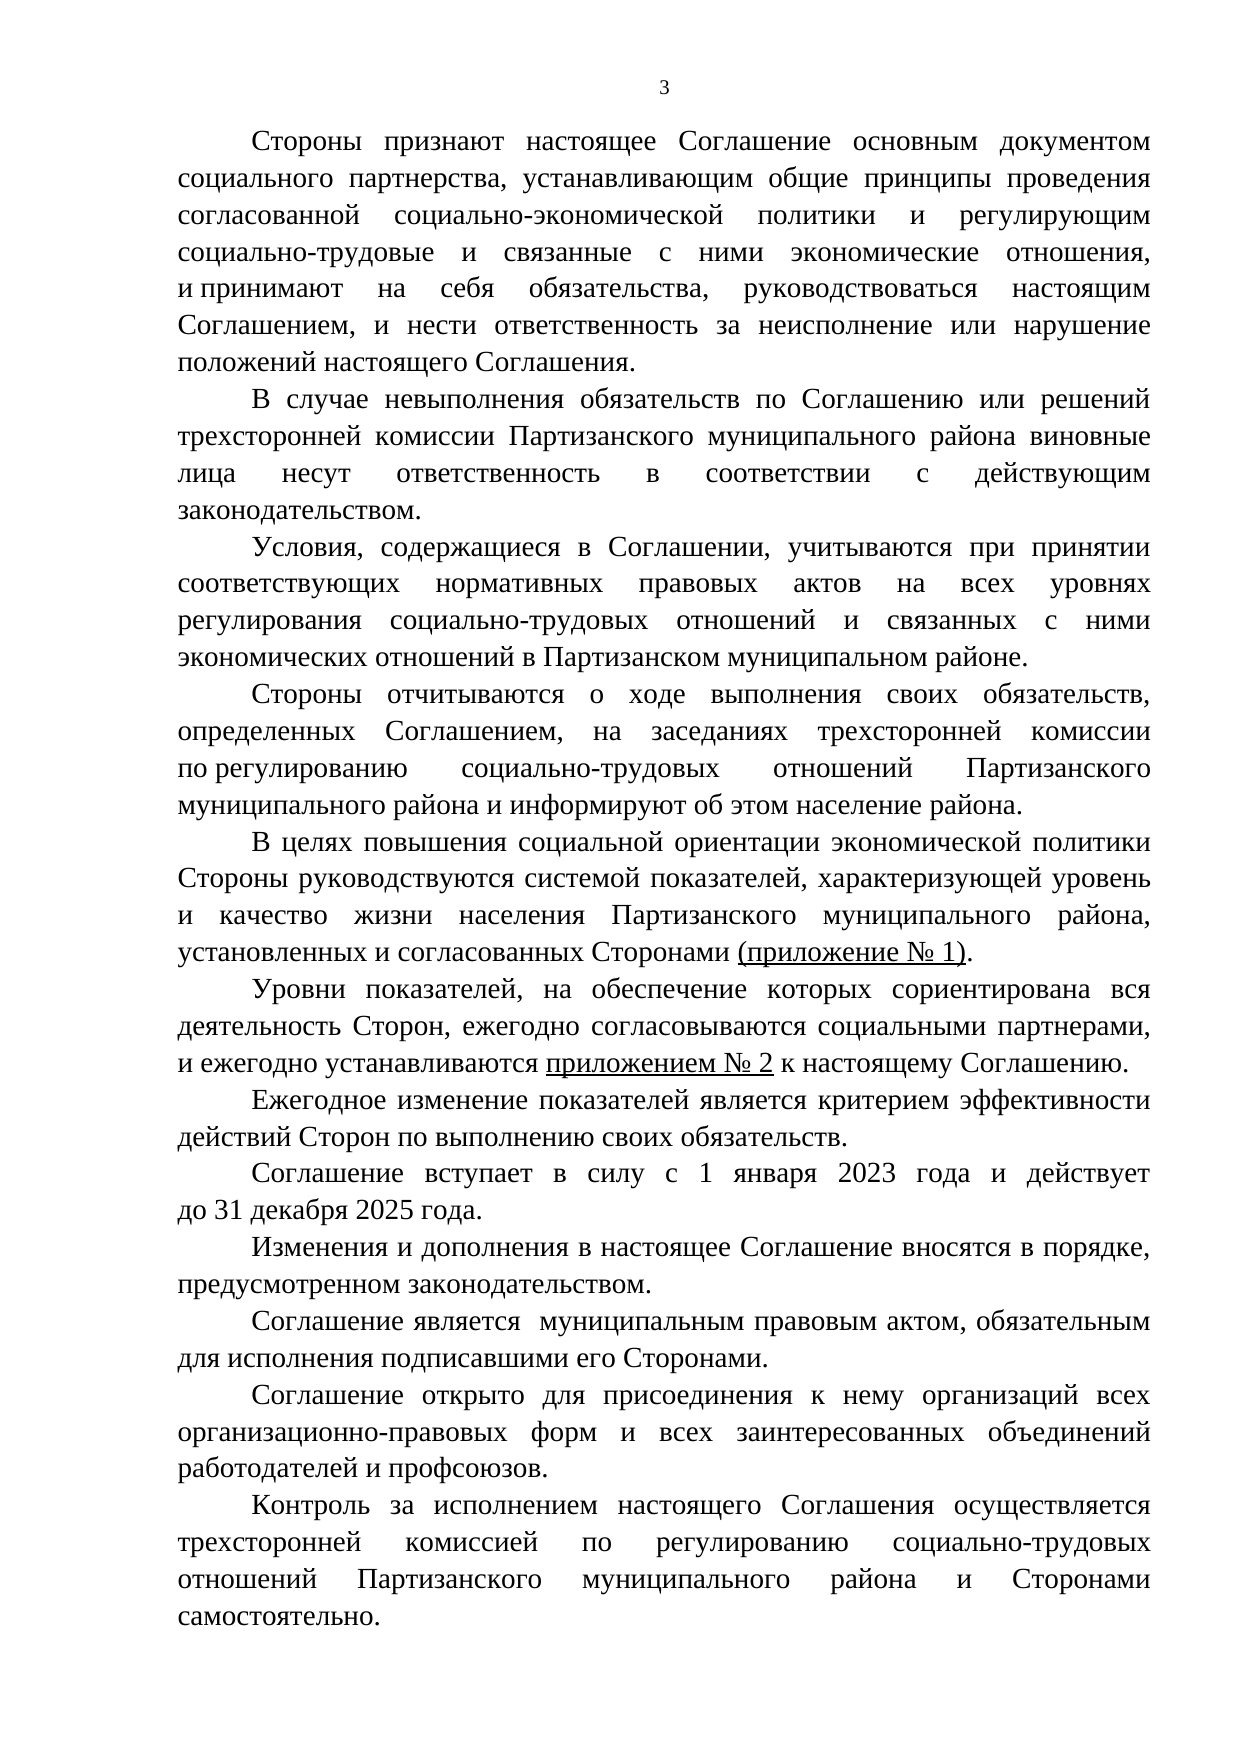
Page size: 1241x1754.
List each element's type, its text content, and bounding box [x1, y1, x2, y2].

text Соглашение вступает в силу с 1 января 2023 года и действует до 31 декабря 2025 года. [177, 1156, 1152, 1226]
text Ежегодное изменение показателей является критерием эффективности действий Сторон по выполнению своих обязательств. [177, 1082, 1152, 1152]
text Стороны признают настоящее Соглашение основным документом социального партнерства, устанавливающим общие принципы проведения согласованной социально-экономической политики и регулирующим социально-трудовые и связанные с ними экономические отношения, и принимают на себя обязательства, руководствоваться настоящим Соглашением, и нести ответственность за неисполнение или нарушение положений настоящего Соглашения. [177, 123, 1152, 378]
text Соглашение является муниципальным правовым актом, обязательным для исполнения подписавшими его Сторонами. [177, 1303, 1152, 1373]
text Условия, содержащиеся в Соглашении, учитываются при принятии соответствующих нормативных правовых актов на всех уровнях регулирования социально-трудовых отношений и связанных с ними экономических отношений в Партизанском муниципальном районе. [177, 529, 1152, 673]
text Уровни показателей, на обеспечение которых сориентирована вся деятельность Сторон, ежегодно согласовываются социальными партнерами, и ежегодно устанавливаются приложением № 2 к настоящему Соглашению. [177, 971, 1152, 1078]
text В целях повышения социальной ориентации экономической политики Стороны руководствуются системой показателей, характеризующей уровень и качество жизни населения Партизанского муниципального района, установленных и согласованных Сторонами (приложение № 1). [177, 824, 1152, 968]
text Соглашение открыто для присоединения к нему организаций всех организационно-правовых форм и всех заинтересованных объединений работодателей и профсоюзов. [177, 1377, 1152, 1484]
text В случае невыполнения обязательств по Соглашению или решений трехсторонней комиссии Партизанского муниципального района виновные лица несут ответственность в соответствии с действующим законодательством. [177, 381, 1152, 525]
text Изменения и дополнения в настоящее Соглашение вносятся в порядке, предусмотренном законодательством. [177, 1229, 1152, 1300]
text Контроль за исполнением настоящего Соглашения осуществляется трехсторонней комиссией по регулированию социально-трудовых отношений Партизанского муниципального района и Сторонами самостоятельно. [177, 1487, 1152, 1632]
text Стороны отчитываются о ходе выполнения своих обязательств, определенных Соглашением, на заседаниях трехсторонней комиссии по регулированию социально-трудовых отношений Партизанского муниципального района и информируют об этом население района. [177, 676, 1152, 820]
